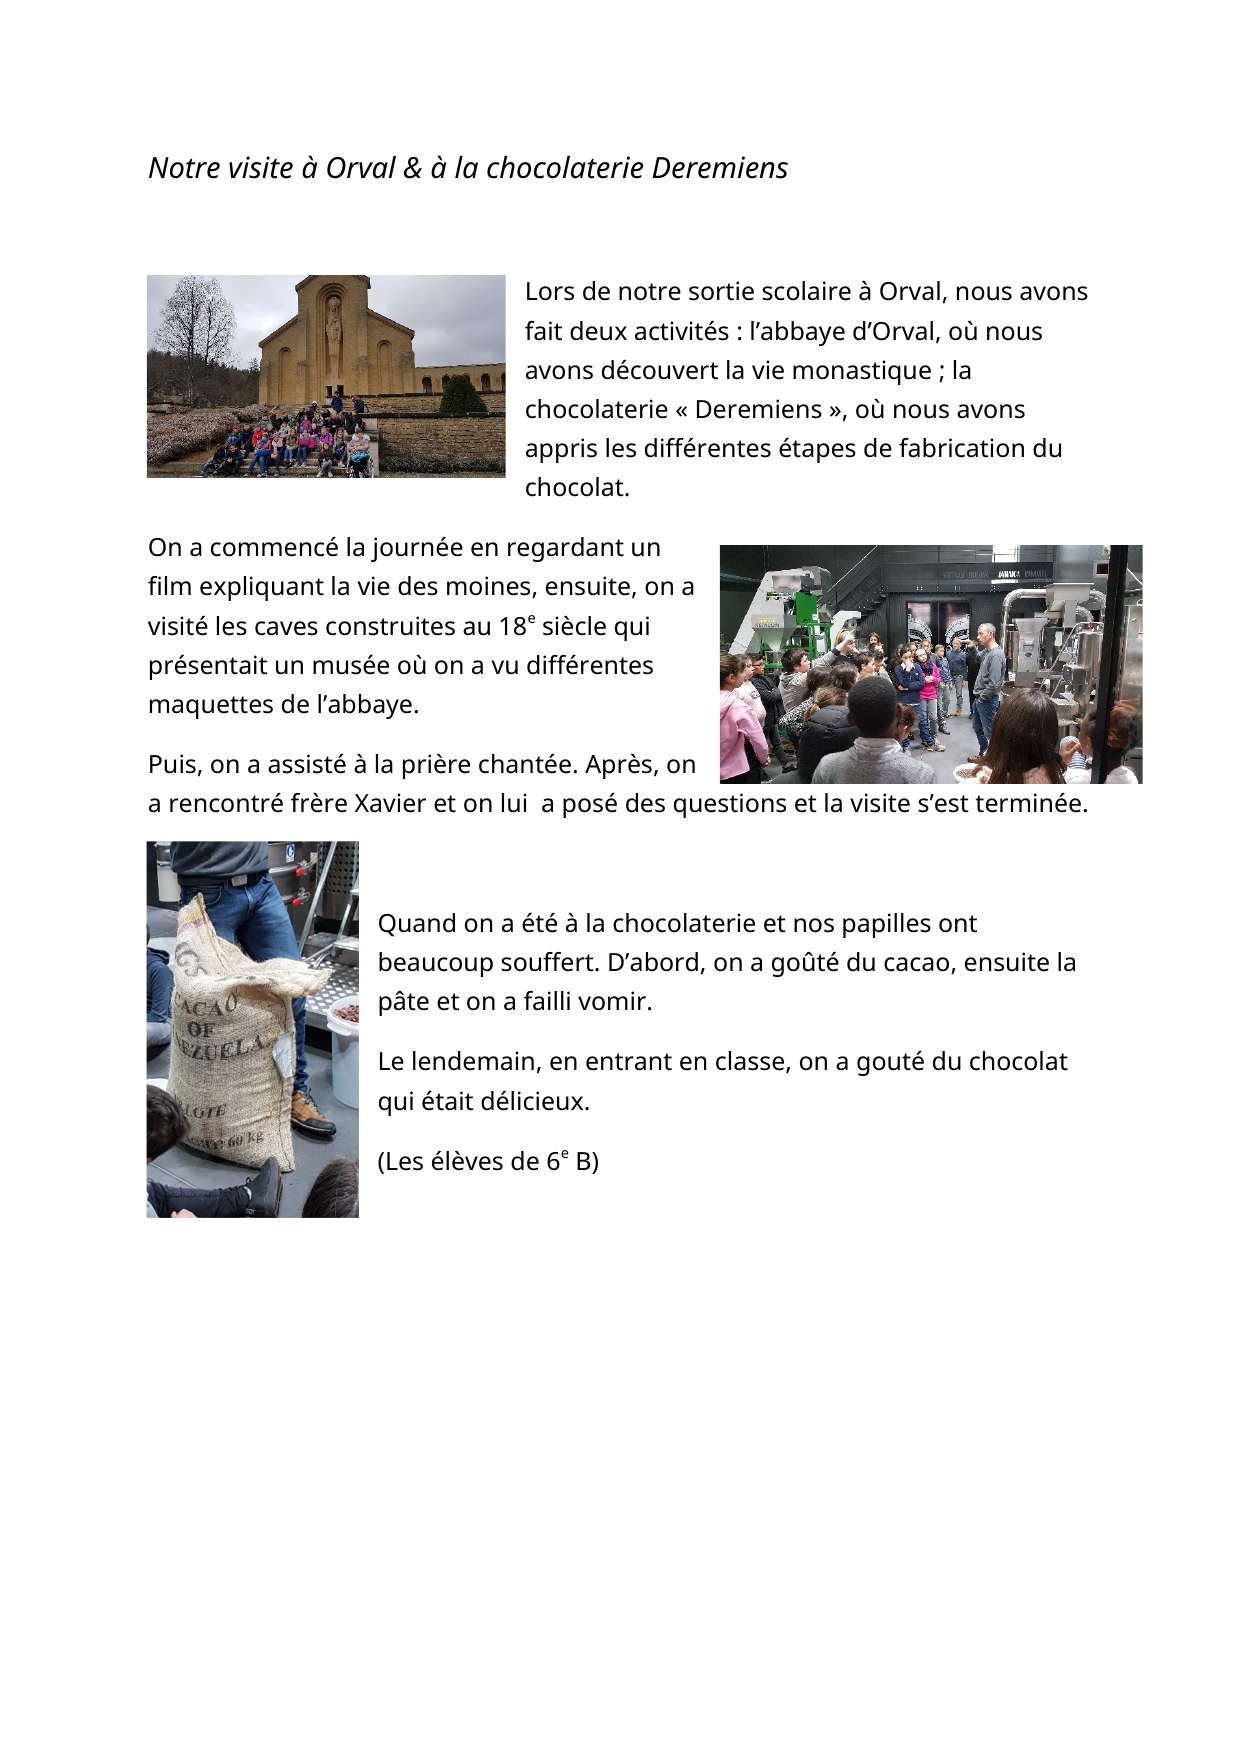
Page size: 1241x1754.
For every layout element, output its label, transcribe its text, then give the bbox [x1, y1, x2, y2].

text Le lendemain, en entrant en classe, on a gouté du chocolat qui était délicieux. [359, 1044, 1093, 1117]
picture [146, 275, 506, 478]
text Puis, on a assisté à la prière chantée. Après, on a rencontré frère Xavier et on lui a posé des questions et la visite s’est terminée. [148, 747, 1093, 820]
text Quand on a été à la chocolaterie et nos papilles ont beaucoup souffert. D’abord, on a goûté du cacao, ensuite la pâte et on a failli vomir. [359, 906, 1093, 1018]
picture [147, 842, 359, 1217]
text (Les élèves de 6e B) [359, 1143, 1093, 1177]
text Notre visite à Orval & à la chocolaterie Deremiens [148, 148, 1093, 187]
text On a commencé la journée en regardant un film expliquant la vie des moines, ensuite, on a visité les caves construites au 18e siècle qui présentait un musée où on a vu différentes maquettes de l’abbaye. [148, 530, 1093, 721]
picture [719, 545, 1143, 784]
